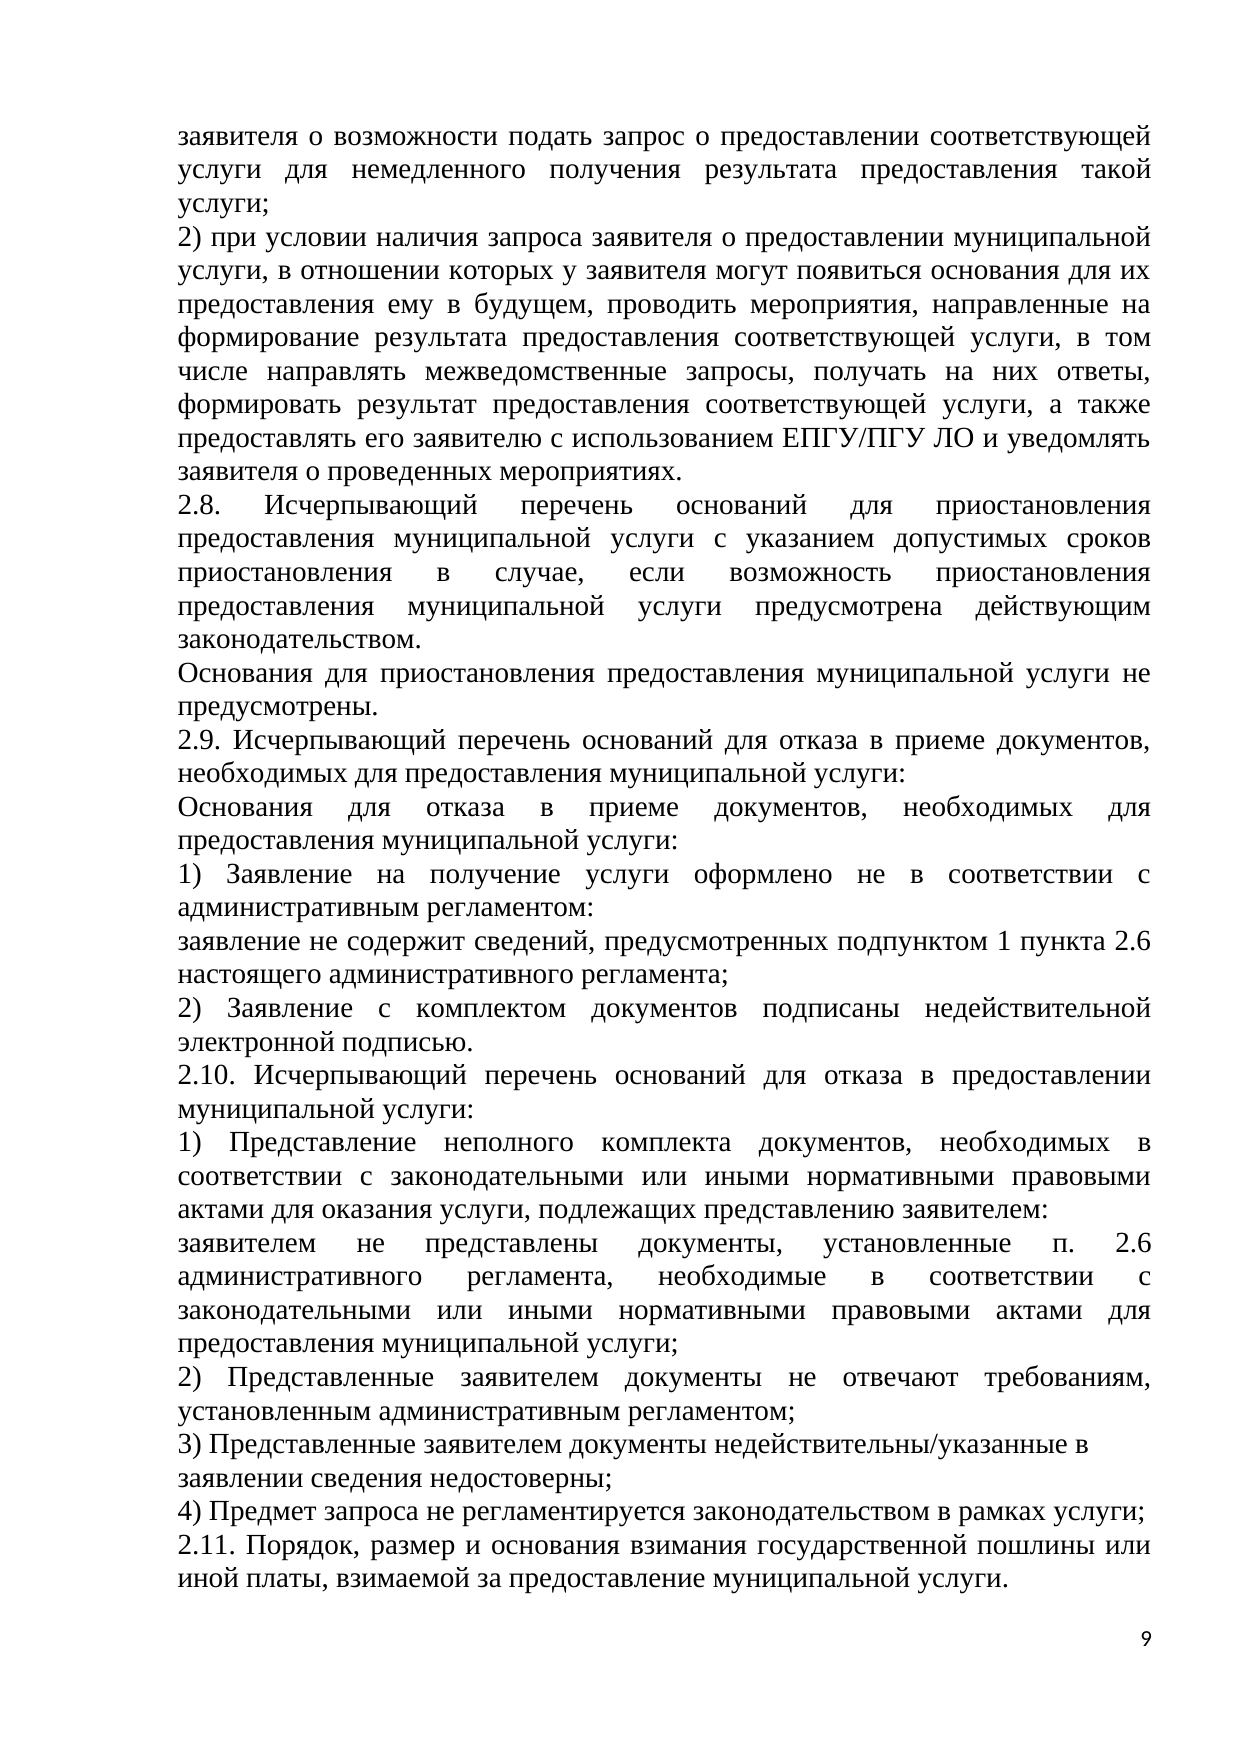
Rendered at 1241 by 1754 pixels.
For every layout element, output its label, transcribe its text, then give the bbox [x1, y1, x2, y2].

text 1) Заявление на получение услуги оформлено не в соответствии с административным регламентом: [177, 856, 1152, 923]
text заявление не содержит сведений, предусмотренных подпунктом 1 пункта 2.6 настоящего административного регламента; [177, 923, 1152, 990]
text 2) Представленные заявителем документы не отвечают требованиям, установленным административным регламентом; [177, 1359, 1152, 1426]
text 2.11. Порядок, размер и основания взимания государственной пошлины или иной платы, взимаемой за предоставление муниципальной услуги. [177, 1527, 1152, 1594]
text 2.8. Исчерпывающий перечень оснований для приостановления предоставления муниципальной услуги с указанием допустимых сроков приостановления в случае, если возможность приостановления предоставления муниципальной услуги предусмотрена действующим законодательством. [177, 487, 1152, 655]
text 3) Представленные заявителем документы недействительны/указанные в заявлении сведения недостоверны; [177, 1426, 1152, 1493]
text 2.9. Исчерпывающий перечень оснований для отказа в приеме документов, необходимых для предоставления муниципальной услуги: [177, 722, 1152, 789]
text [177, 118, 1152, 219]
text 2.10. Исчерпывающий перечень оснований для отказа в предоставлении муниципальной услуги: [177, 1057, 1152, 1124]
text 2) Заявление с комплектом документов подписаны недействительной электронной подписью. [177, 990, 1152, 1057]
text 1) Представление неполного комплекта документов, необходимых в соответствии с законодательными или иными нормативными правовыми актами для оказания услуги, подлежащих представлению заявителем: [177, 1124, 1152, 1225]
text заявителем не представлены документы, установленные п. 2.6 административного регламента, необходимые в соответствии с законодательными или иными нормативными правовыми актами для предоставления муниципальной услуги; [177, 1225, 1152, 1359]
text 4) Предмет запроса не регламентируется законодательством в рамках услуги; [177, 1493, 1152, 1527]
text Основания для приостановления предоставления муниципальной услуги не предусмотрены. [177, 655, 1152, 722]
text 2) при условии наличия запроса заявителя о предоставлении муниципальной услуги, в отношении которых у заявителя могут появиться основания для их предоставления ему в будущем, проводить мероприятия, направленные на формирование результата предоставления соответствующей услуги, в том числе направлять межведомственные запросы, получать на них ответы, формировать результат предоставления соответствующей услуги, а также предоставлять его заявителю с использованием ЕПГУ/ПГУ ЛО и уведомлять заявителя о проведенных мероприятиях. [177, 219, 1152, 487]
text Основания для отказа в приеме документов, необходимых для предоставления муниципальной услуги: [177, 789, 1152, 856]
